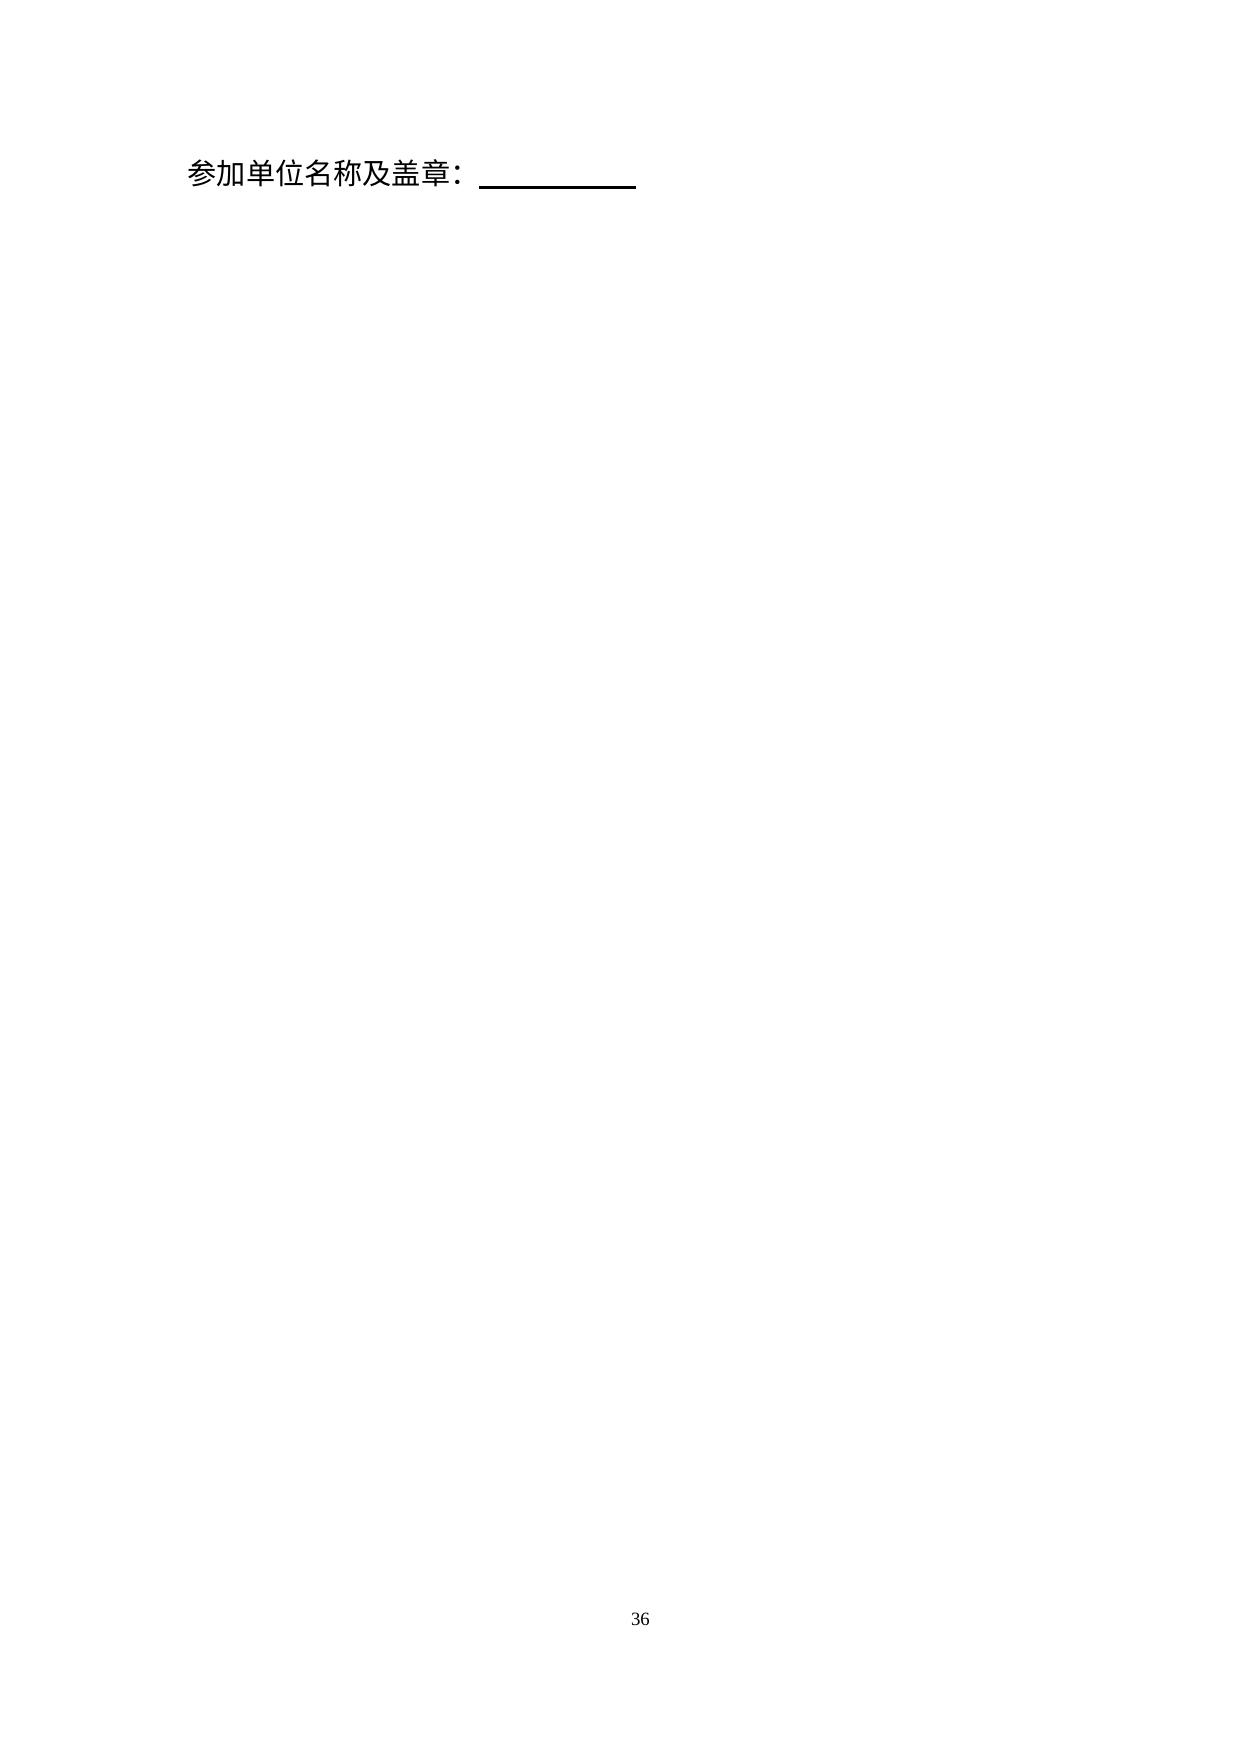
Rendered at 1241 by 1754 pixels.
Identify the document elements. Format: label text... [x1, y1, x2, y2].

text 参加单位名称及盖章： [187, 139, 1093, 204]
